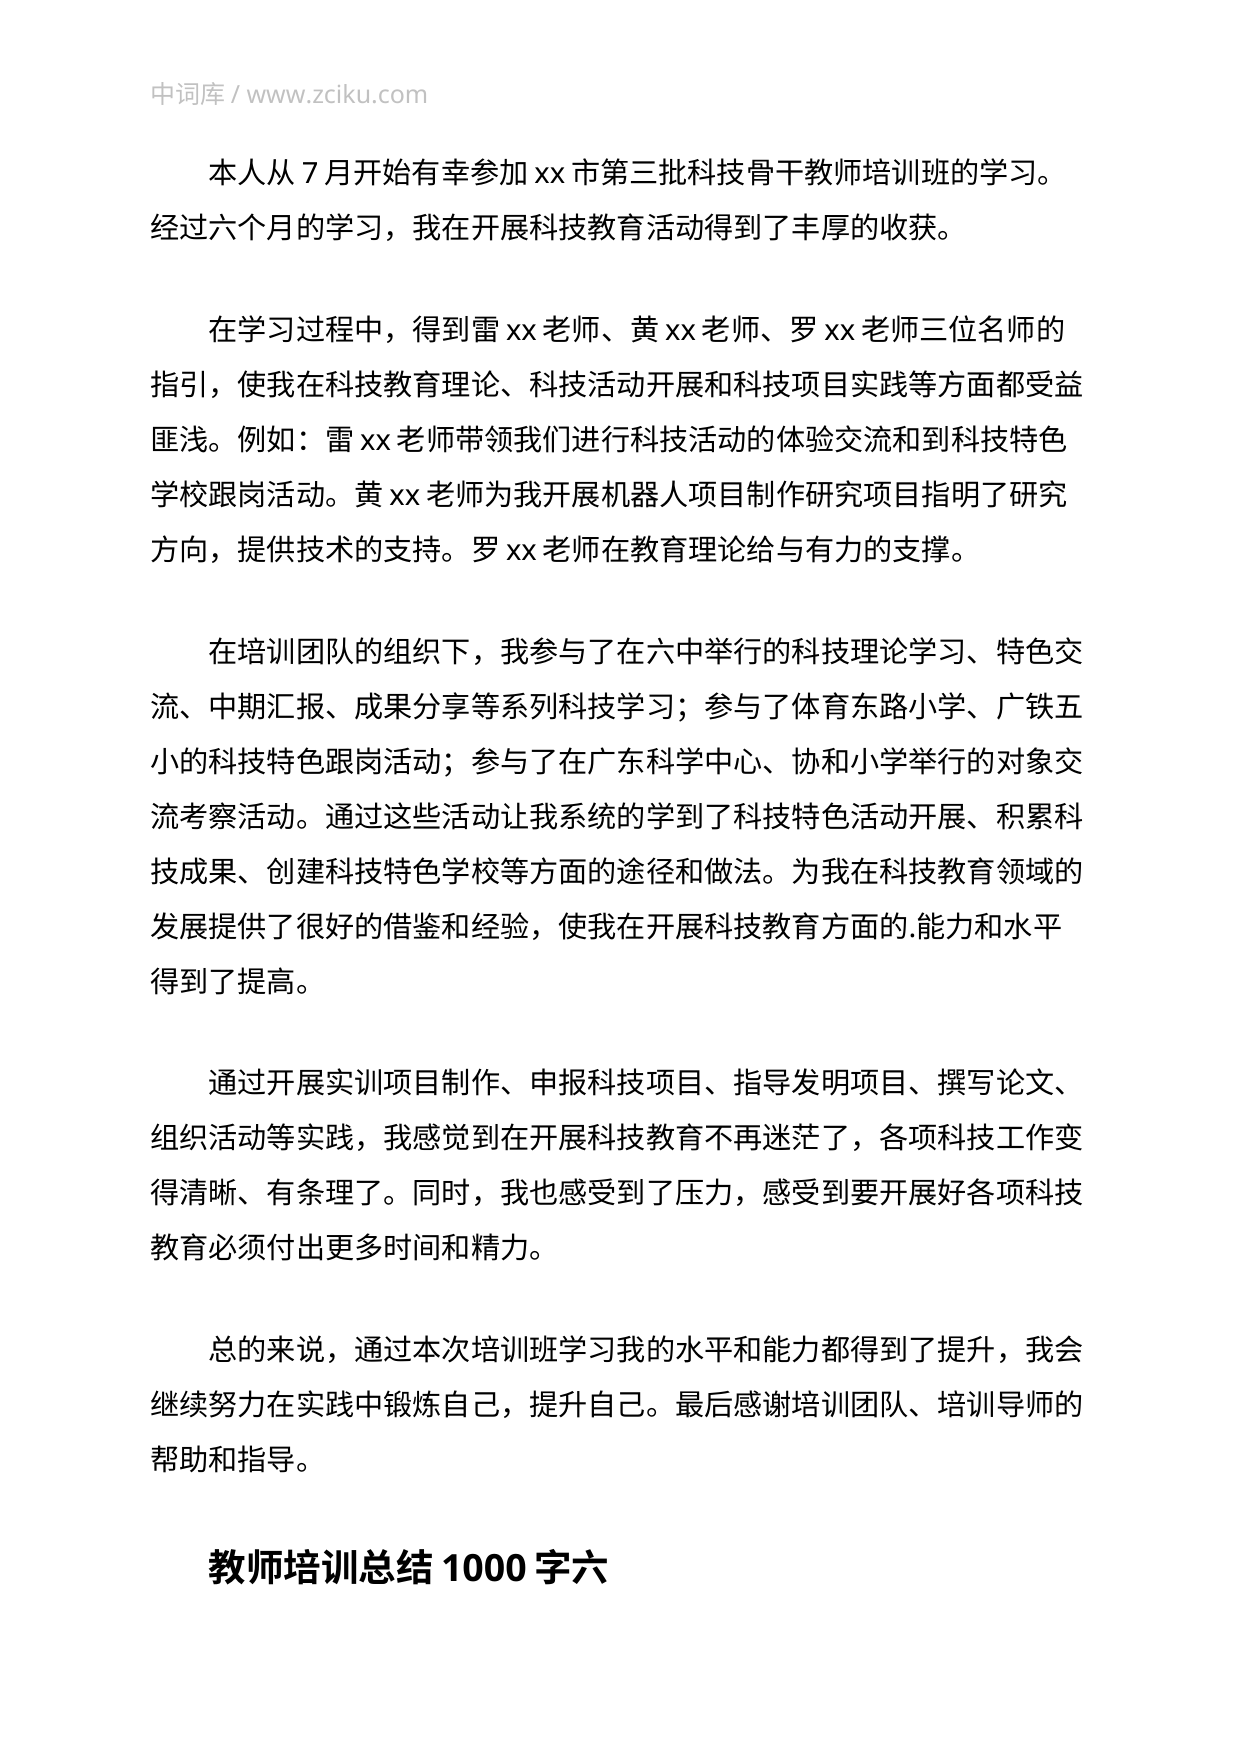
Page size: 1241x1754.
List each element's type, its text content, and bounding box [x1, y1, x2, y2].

text 在培训团队的组织下，我参与了在六中举行的科技理论学习、特色交流、中期汇报、成果分享等系列科技学习；参与了体育东路小学、广铁五小的科技特色跟岗活动；参与了在广东科学中心、协和小学举行的对象交流考察活动。通过这些活动让我系统的学到了科技特色活动开展、积累科技成果、创建科技特色学校等方面的途径和做法。为我在科技教育领域的发展提供了很好的借鉴和经验，使我在开展科技教育方面的.能力和水平得到了提高。 [150, 629, 1090, 1000]
text 教师培训总结1000字六 [150, 1538, 1090, 1592]
text 通过开展实训项目制作、申报科技项目、指导发明项目、撰写论文、组织活动等实践，我感觉到在开展科技教育不再迷茫了，各项科技工作变得清晰、有条理了。同时，我也感受到了压力，感受到要开展好各项科技教育必须付出更多时间和精力。 [150, 1060, 1090, 1267]
text 本人从7月开始有幸参加xx市第三批科技骨干教师培训班的学习。经过六个月的学习，我在开展科技教育活动得到了丰厚的收获。 [150, 150, 1090, 247]
text 在学习过程中，得到雷xx老师、黄xx老师、罗xx老师三位名师的指引，使我在科技教育理论、科技活动开展和科技项目实践等方面都受益匪浅。例如：雷xx老师带领我们进行科技活动的体验交流和到科技特色学校跟岗活动。黄xx老师为我开展机器人项目制作研究项目指明了研究方向，提供技术的支持。罗xx老师在教育理论给与有力的支撑。 [150, 307, 1090, 569]
text 总的来说，通过本次培训班学习我的水平和能力都得到了提升，我会继续努力在实践中锻炼自己，提升自己。最后感谢培训团队、培训导师的帮助和指导。 [150, 1326, 1090, 1478]
